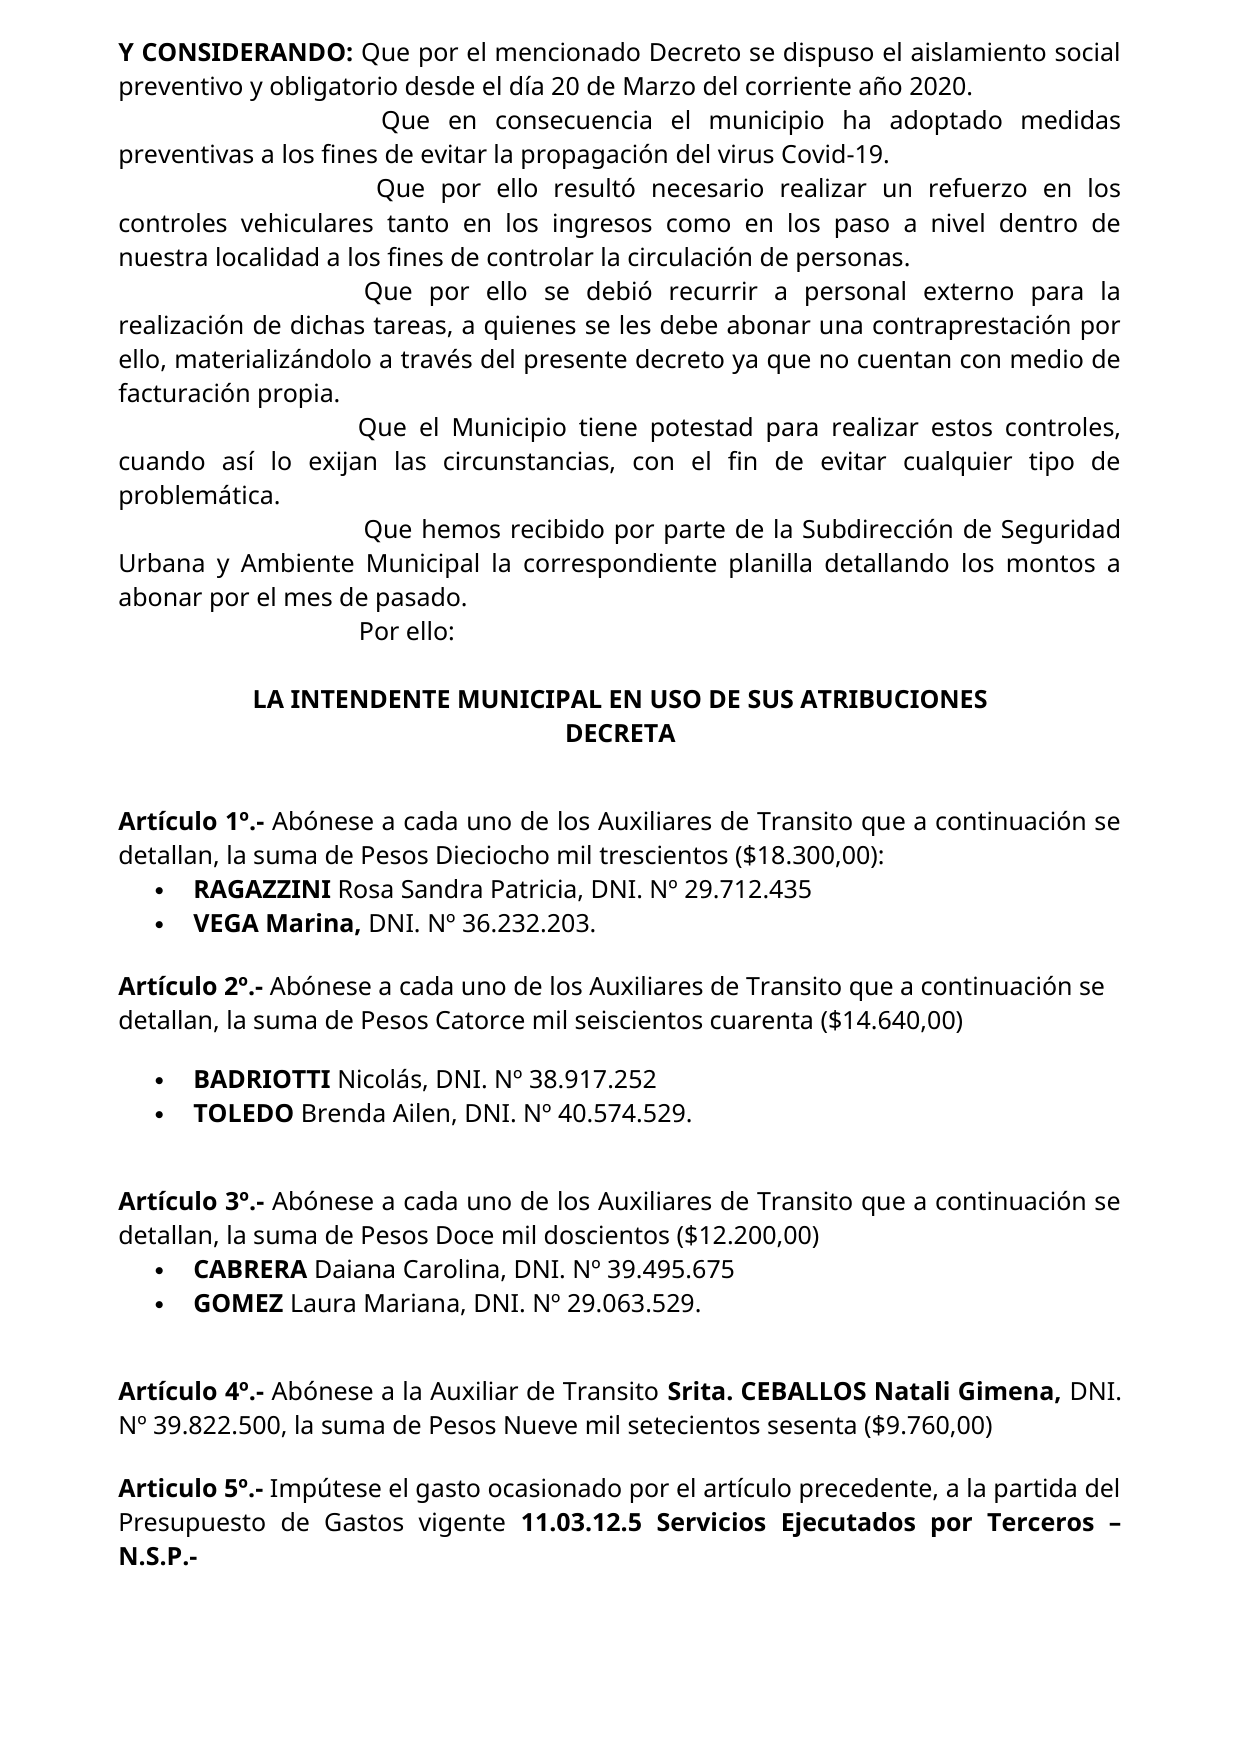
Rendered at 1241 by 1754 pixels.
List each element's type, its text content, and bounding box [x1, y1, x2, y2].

text Y CONSIDERANDO: Que por el mencionado Decreto se dispuso el aislamiento social preventivo y obligatorio desde el día 20 de Marzo del corriente año 2020. [118, 35, 1122, 103]
text Que el Municipio tiene potestad para realizar estos controles, cuando así lo exijan las circunstancias, con el fin de evitar cualquier tipo de problemática. [118, 409, 1122, 512]
text Artículo 2º.- Abónese a cada uno de los Auxiliares de Transito que a continuación se detallan, la suma de Pesos Catorce mil seiscientos cuarenta ($14.640,00) [118, 940, 1122, 1037]
text Que hemos recibido por parte de la Subdirección de Seguridad Urbana y Ambiente Municipal la correspondiente planilla detallando los montos a abonar por el mes de pasado. [118, 512, 1122, 614]
text Artículo 3º.- Abónese a cada uno de los Auxiliares de Transito que a continuación se detallan, la suma de Pesos Doce mil doscientos ($12.200,00) [118, 1184, 1122, 1252]
text Que por ello se debió recurrir a personal externo para la realización de dichas tareas, a quienes se les debe abonar una contraprestación por ello, materializándolo a través del presente decreto ya que no cuentan con medio de facturación propia. [118, 273, 1122, 409]
list CABRERA Daiana Carolina, DNI. Nº 39.495.675 [156, 1252, 1122, 1286]
list TOLEDO Brenda Ailen, DNI. Nº 40.574.529. [156, 1096, 1122, 1130]
text DECRETA [118, 716, 1122, 750]
list RAGAZZINI Rosa Sandra Patricia, DNI. Nº 29.712.435 [156, 872, 1122, 906]
list VEGA Marina, DNI. Nº 36.232.203. [156, 906, 1122, 940]
text Articulo 5º.- Impútese el gasto ocasionado por el artículo precedente, a la partida del Presupuesto de Gastos vigente 11.03.12.5 Servicios Ejecutados por Terceros – N.S.P.- [118, 1471, 1122, 1573]
text Por ello: [118, 614, 1122, 648]
text Que por ello resultó necesario realizar un refuerzo en los controles vehiculares tanto en los ingresos como en los paso a nivel dentro de nuestra localidad a los fines de controlar la circulación de personas. [118, 171, 1122, 273]
text Que en consecuencia el municipio ha adoptado medidas preventivas a los fines de evitar la propagación del virus Covid-19. [118, 103, 1122, 171]
list BADRIOTTI Nicolás, DNI. Nº 38.917.252 [156, 1062, 1122, 1096]
text Artículo 4º.- Abónese a la Auxiliar de Transito Srita. CEBALLOS Natali Gimena, DNI. Nº 39.822.500, la suma de Pesos Nueve mil setecientos sesenta ($9.760,00) [118, 1374, 1122, 1442]
text Artículo 1º.- Abónese a cada uno de los Auxiliares de Transito que a continuación se detallan, la suma de Pesos Dieciocho mil trescientos ($18.300,00): [118, 804, 1122, 872]
text LA INTENDENTE MUNICIPAL EN USO DE SUS ATRIBUCIONES [118, 682, 1122, 716]
list GOMEZ Laura Mariana, DNI. Nº 29.063.529. [156, 1286, 1122, 1320]
